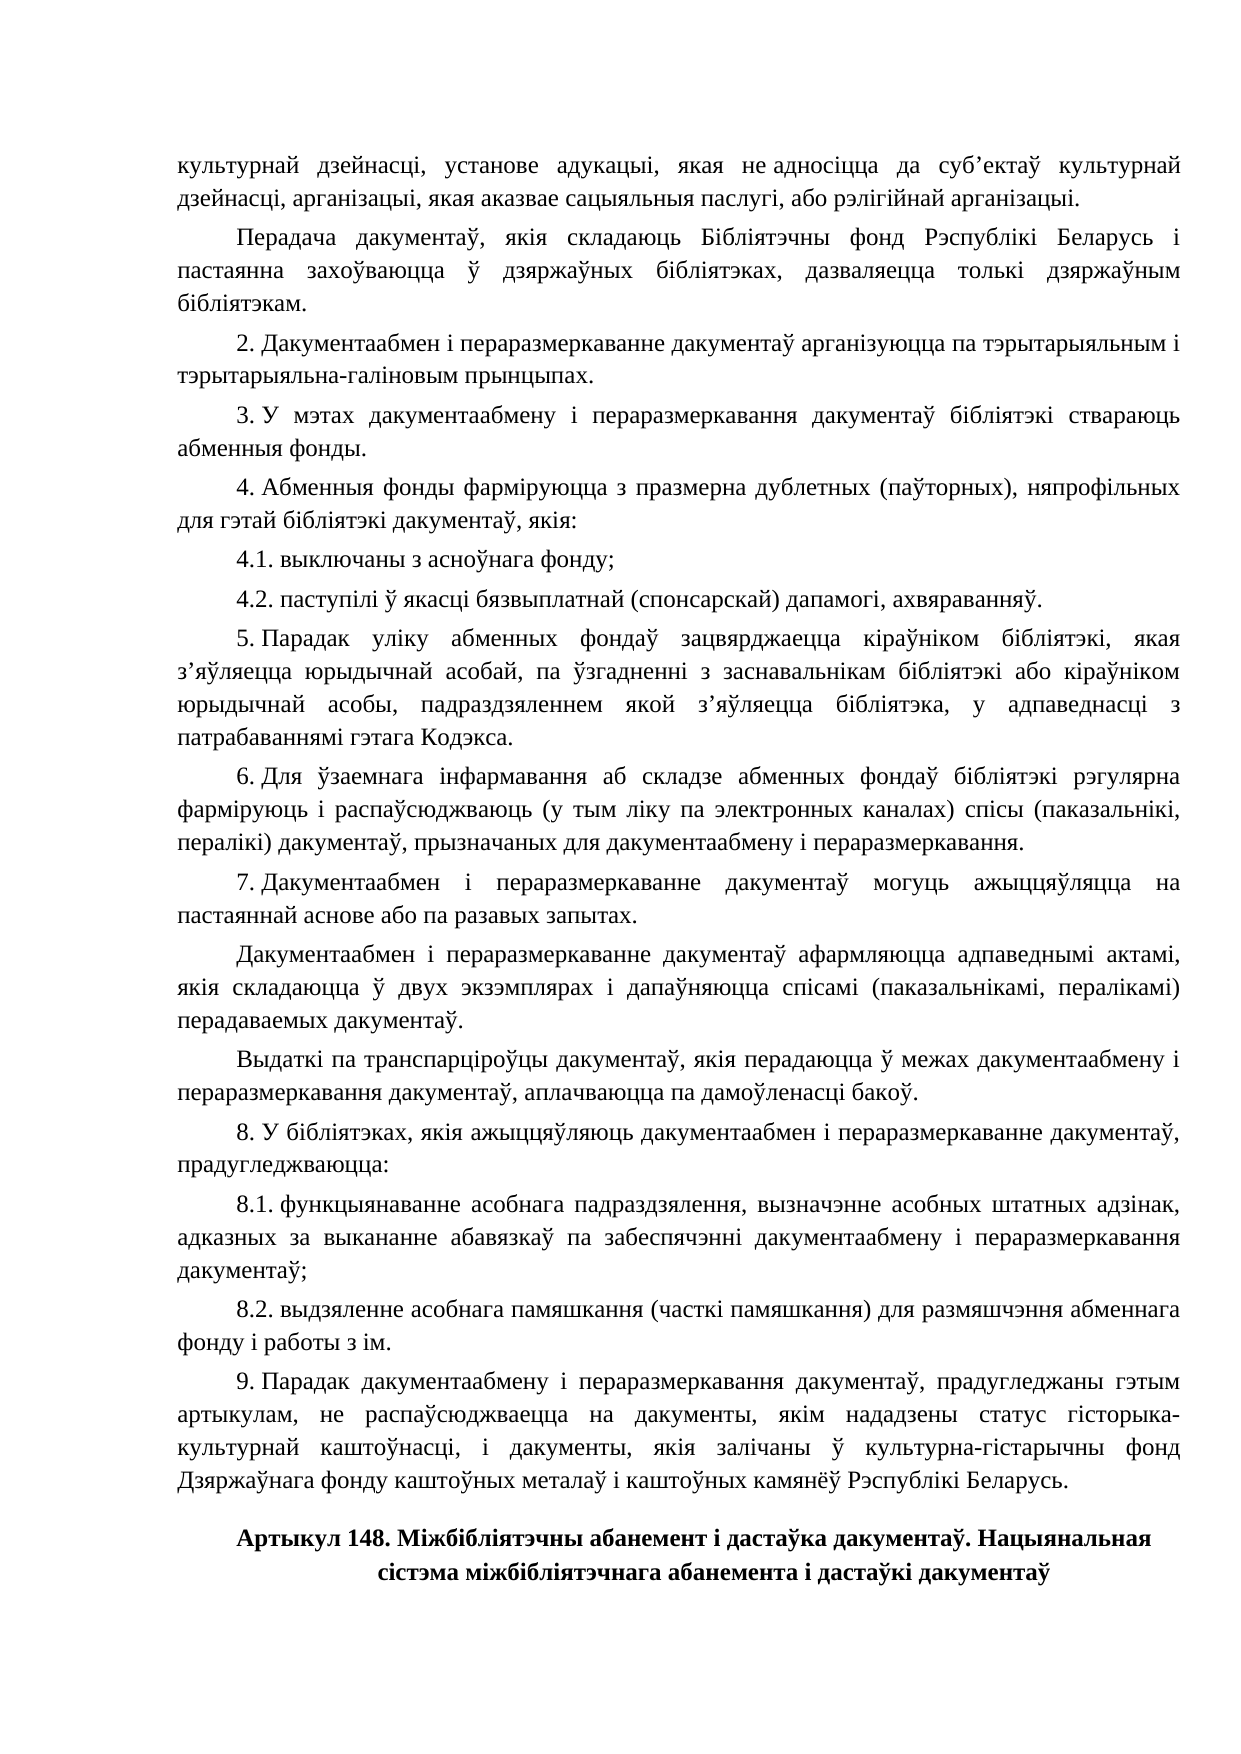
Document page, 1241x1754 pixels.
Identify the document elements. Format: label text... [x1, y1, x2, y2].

text Выдаткі па транспарціроўцы дакументаў, якія перадаюцца ў межах дакументаабмену і пераразмеркавання дакументаў, аплачваюцца па дамоўленасці бакоў. [177, 1044, 1181, 1106]
text 6. Для ўзаемнага інфармавання аб складзе абменных фондаў бібліятэкі рэгулярна фарміруюць і распаўсюджваюць (у тым ліку па электронных каналах) спісы (паказальнікі, пералікі) дакументаў, прызначаных для дакументаабмену і пераразмеркавання. [177, 761, 1181, 856]
text 8. У бібліятэках, якія ажыццяўляюць дакументаабмен і пераразмеркаванне дакументаў, прадугледжваюцца: [177, 1117, 1181, 1178]
text 9. Парадак дакументаабмену і пераразмеркавання дакументаў, прадугледжаны гэтым артыкулам, не распаўсюджваецца на дакументы, якім нададзены статус гiсторыка-культурнай каштоўнасці, і дакументы, якiя залічаны ў культурна-гiстарычны фонд Дзяржаўнага фонду каштоўных металаў i каштоўных камянёў Рэспублiкi Беларусь. [177, 1366, 1181, 1494]
text 2. Дакументаабмен і пераразмеркаванне дакументаў арганізуюцца па тэрытарыяльным і тэрытарыяльна-галіновым прынцыпах. [177, 328, 1181, 389]
text 4. Абменныя фонды фарміруюцца з празмерна дублетных (паўторных), няпрофільных для гэтай бібліятэкі дакументаў, якія: [177, 472, 1181, 534]
text 4.2. паступілі ў якасці бязвыплатнай (спонсарскай) дапамогі, ахвяраванняў. [177, 584, 1181, 612]
text 3. У мэтах дакументаабмену і пераразмеркавання дакументаў бібліятэкі ствараюць абменныя фонды. [177, 400, 1181, 462]
text Дакументаабмен і пераразмеркаванне дакументаў афармляюцца адпаведнымі актамі, якія складаюцца ў двух экзэмплярах і дапаўняюцца спісамі (паказальнікамі, пералікамі) перадаваемых дакументаў. [177, 939, 1181, 1034]
text 8.1. функцыянаванне асобнага падраздзялення, вызначэнне асобных штатных адзінак, адказных за выкананне абавязкаў па забеспячэнні дакументаабмену і пераразмеркавання дакументаў; [177, 1189, 1181, 1284]
text 8.2. выдзяленне асобнага памяшкання (часткі памяшкання) для размяшчэння абменнага фонду і работы з ім. [177, 1294, 1181, 1356]
text 7. Дакументаабмен і пераразмеркаванне дакументаў могуць ажыццяўляцца на пастаяннай аснове або па разавых запытах. [177, 867, 1181, 928]
text 5. Парадак уліку абменных фондаў зацвярджаецца кіраўніком бібліятэкі, якая з’яўляецца юрыдычнай асобай, па ўзгадненні з заснавальнікам бібліятэкі або кіраўніком юрыдычнай асобы, падраздзяленнем якой з’яўляецца бібліятэка, у адпаведнасці з патрабаваннямі гэтага Кодэкса. [177, 623, 1181, 751]
text Артыкул 148. Міжбібліятэчны абанемент і дастаўка дакументаў. Нацыянальная сістэма міжбібліятэчнага абанемента і дастаўкі дакументаў [236, 1523, 1181, 1585]
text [177, 150, 1181, 212]
text 4.1. выключаны з асноўнага фонду; [177, 544, 1181, 573]
text Перадача дакументаў, якія складаюць Бібліятэчны фонд Рэспублікі Беларусь і пастаянна захоўваюцца ў дзяржаўных бібліятэках, дазваляецца толькі дзяржаўным бібліятэкам. [177, 222, 1181, 317]
